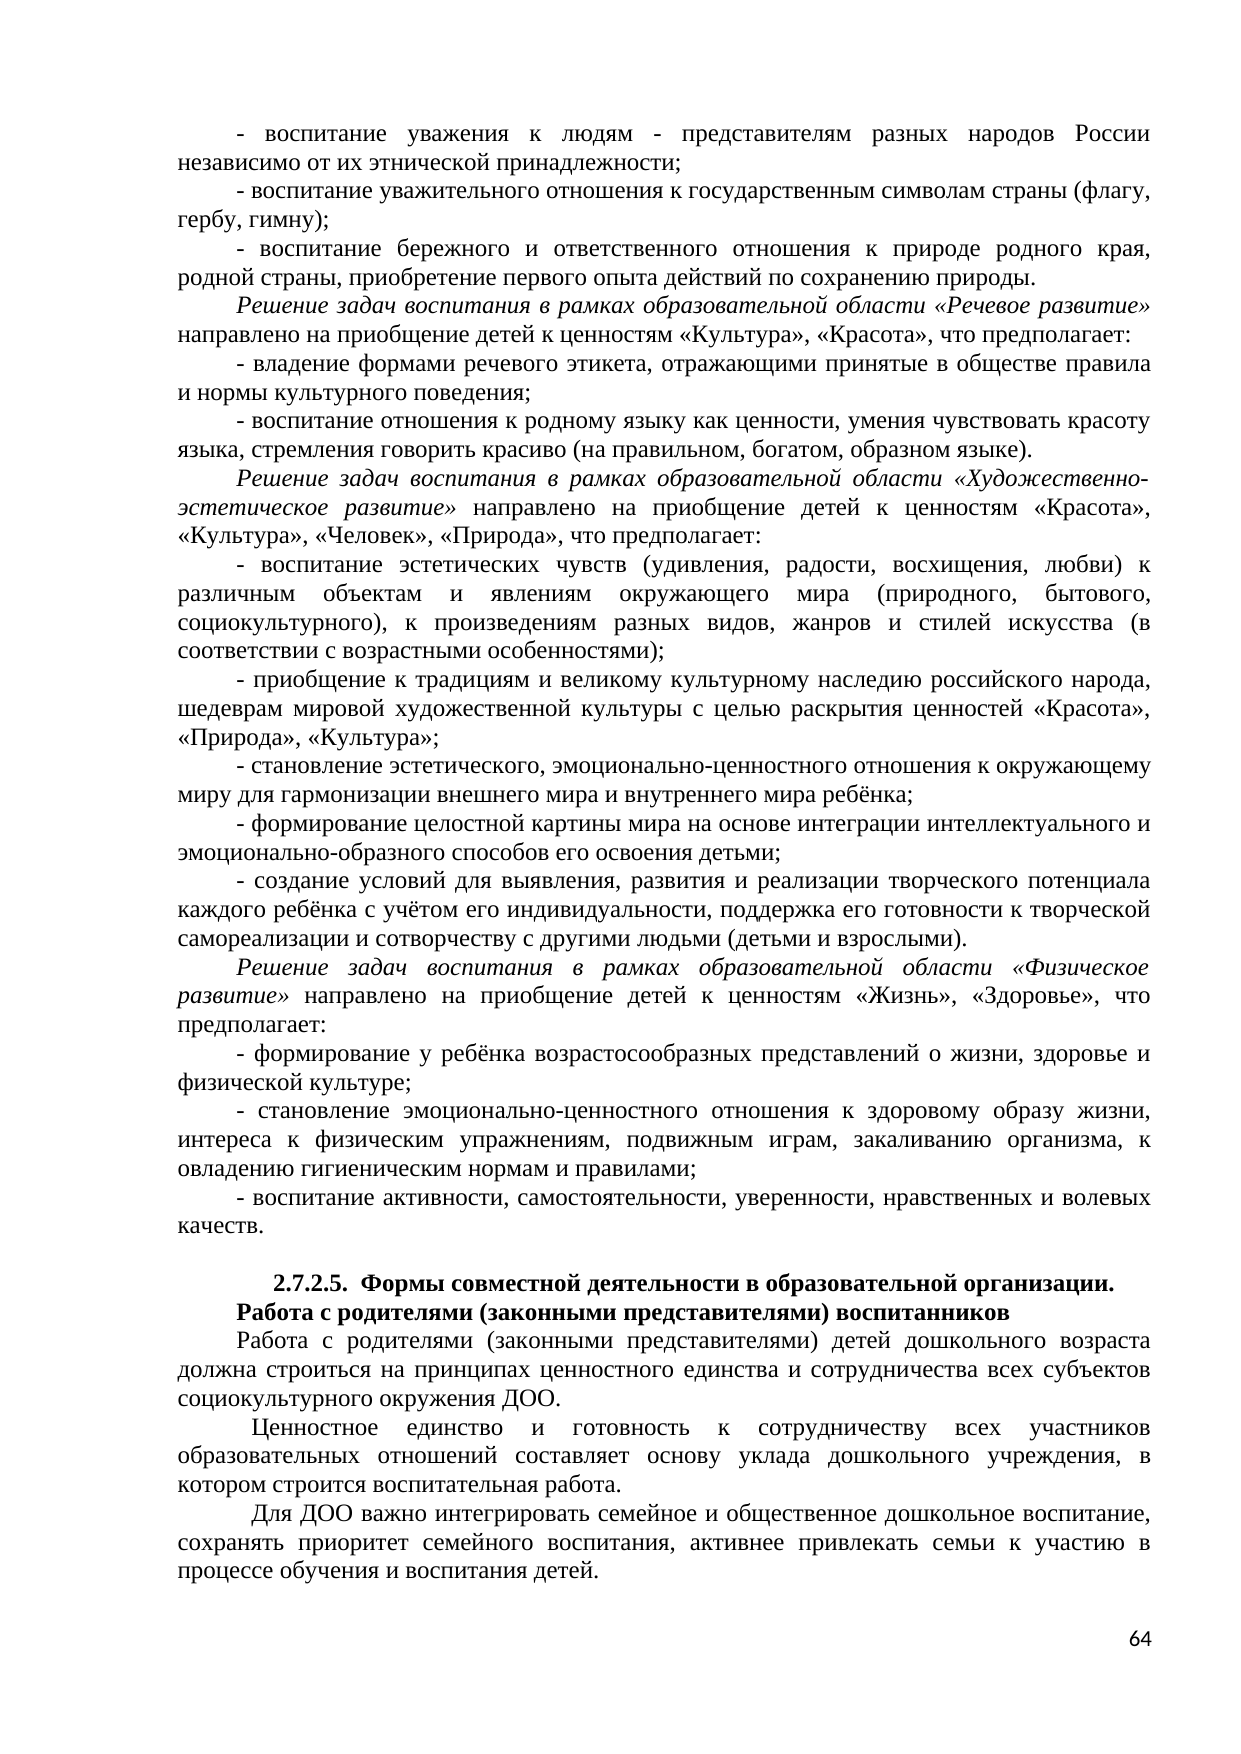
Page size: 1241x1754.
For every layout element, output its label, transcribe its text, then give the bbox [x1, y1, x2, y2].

text - владение формами речевого этикета, отражающими принятые в обществе правила и нормы культурного поведения; [177, 348, 1152, 406]
text - воспитание отношения к родному языку как ценности, умения чувствовать красоту языка, стремления говорить красиво (на правильном, богатом, образном языке). [177, 406, 1152, 463]
text - становление эстетического, эмоционально-ценностного отношения к окружающему миру для гармонизации внешнего мира и внутреннего мира ребёнка; [177, 751, 1152, 808]
text - воспитание уважительного отношения к государственным символам страны (флагу, гербу, гимну); [177, 176, 1152, 233]
text - приобщение к традициям и великому культурному наследию российского народа, шедеврам мировой художественной культуры с целью раскрытия ценностей «Красота», «Природа», «Культура»; [177, 664, 1152, 751]
text Для ДОО важно интегрировать семейное и общественное дошкольное воспитание, сохранять приоритет семейного воспитания, активнее привлекать семьи к участию в процессе обучения и воспитания детей. [177, 1498, 1152, 1584]
text - формирование у ребёнка возрастосообразных представлений о жизни, здоровье и физической культуре; [177, 1038, 1152, 1096]
text - воспитание активности, самостоятельности, уверенности, нравственных и волевых качеств. [177, 1182, 1152, 1239]
text Решение задач воспитания в рамках образовательной области «Физическое развитие» направлено на приобщение детей к ценностям «Жизнь», «Здоровье», что предполагает: [177, 952, 1152, 1038]
text - воспитание эстетических чувств (удивления, радости, восхищения, любви) к различным объектам и явлениям окружающего мира (природного, бытового, социокультурного), к произведениям разных видов, жанров и стилей искусства (в соответствии с возрастными особенностями); [177, 549, 1152, 664]
text - формирование целостной картины мира на основе интеграции интеллектуального и эмоционально-образного способов его освоения детьми; [177, 808, 1152, 866]
text Работа с родителями (законными представителями) воспитанников [177, 1297, 1152, 1326]
text Работа с родителями (законными представителями) детей дошкольного возраста должна строиться на принципах ценностного единства и сотрудничества всех субъектов социокультурного окружения ДОО. [177, 1326, 1152, 1412]
text Ценностное единство и готовность к сотрудничеству всех участников образовательных отношений составляет основу уклада дошкольного учреждения, в котором строится воспитательная работа. [177, 1412, 1152, 1498]
text - создание условий для выявления, развития и реализации творческого потенциала каждого ребёнка с учётом его индивидуальности, поддержка его готовности к творческой самореализации и сотворчеству с другими людьми (детьми и взрослыми). [177, 866, 1152, 952]
text Решение задач воспитания в рамках образовательной области «Речевое развитие» направлено на приобщение детей к ценностям «Культура», «Красота», что предполагает: [177, 291, 1152, 348]
text - становление эмоционально-ценностного отношения к здоровому образу жизни, интереса к физическим упражнениям, подвижным играм, закаливанию организма, к овладению гигиеническим нормам и правилами; [177, 1096, 1152, 1182]
text - воспитание уважения к людям - представителям разных народов России независимо от их этнической принадлежности; [177, 118, 1152, 176]
text 2.7.2.5. Формы совместной деятельности в образовательной организации. [177, 1268, 1152, 1297]
text Решение задач воспитания в рамках образовательной области «Художественно-эстетическое развитие» направлено на приобщение детей к ценностям «Красота», «Культура», «Человек», «Природа», что предполагает: [177, 463, 1152, 549]
text - воспитание бережного и ответственного отношения к природе родного края, родной страны, приобретение первого опыта действий по сохранению природы. [177, 233, 1152, 291]
